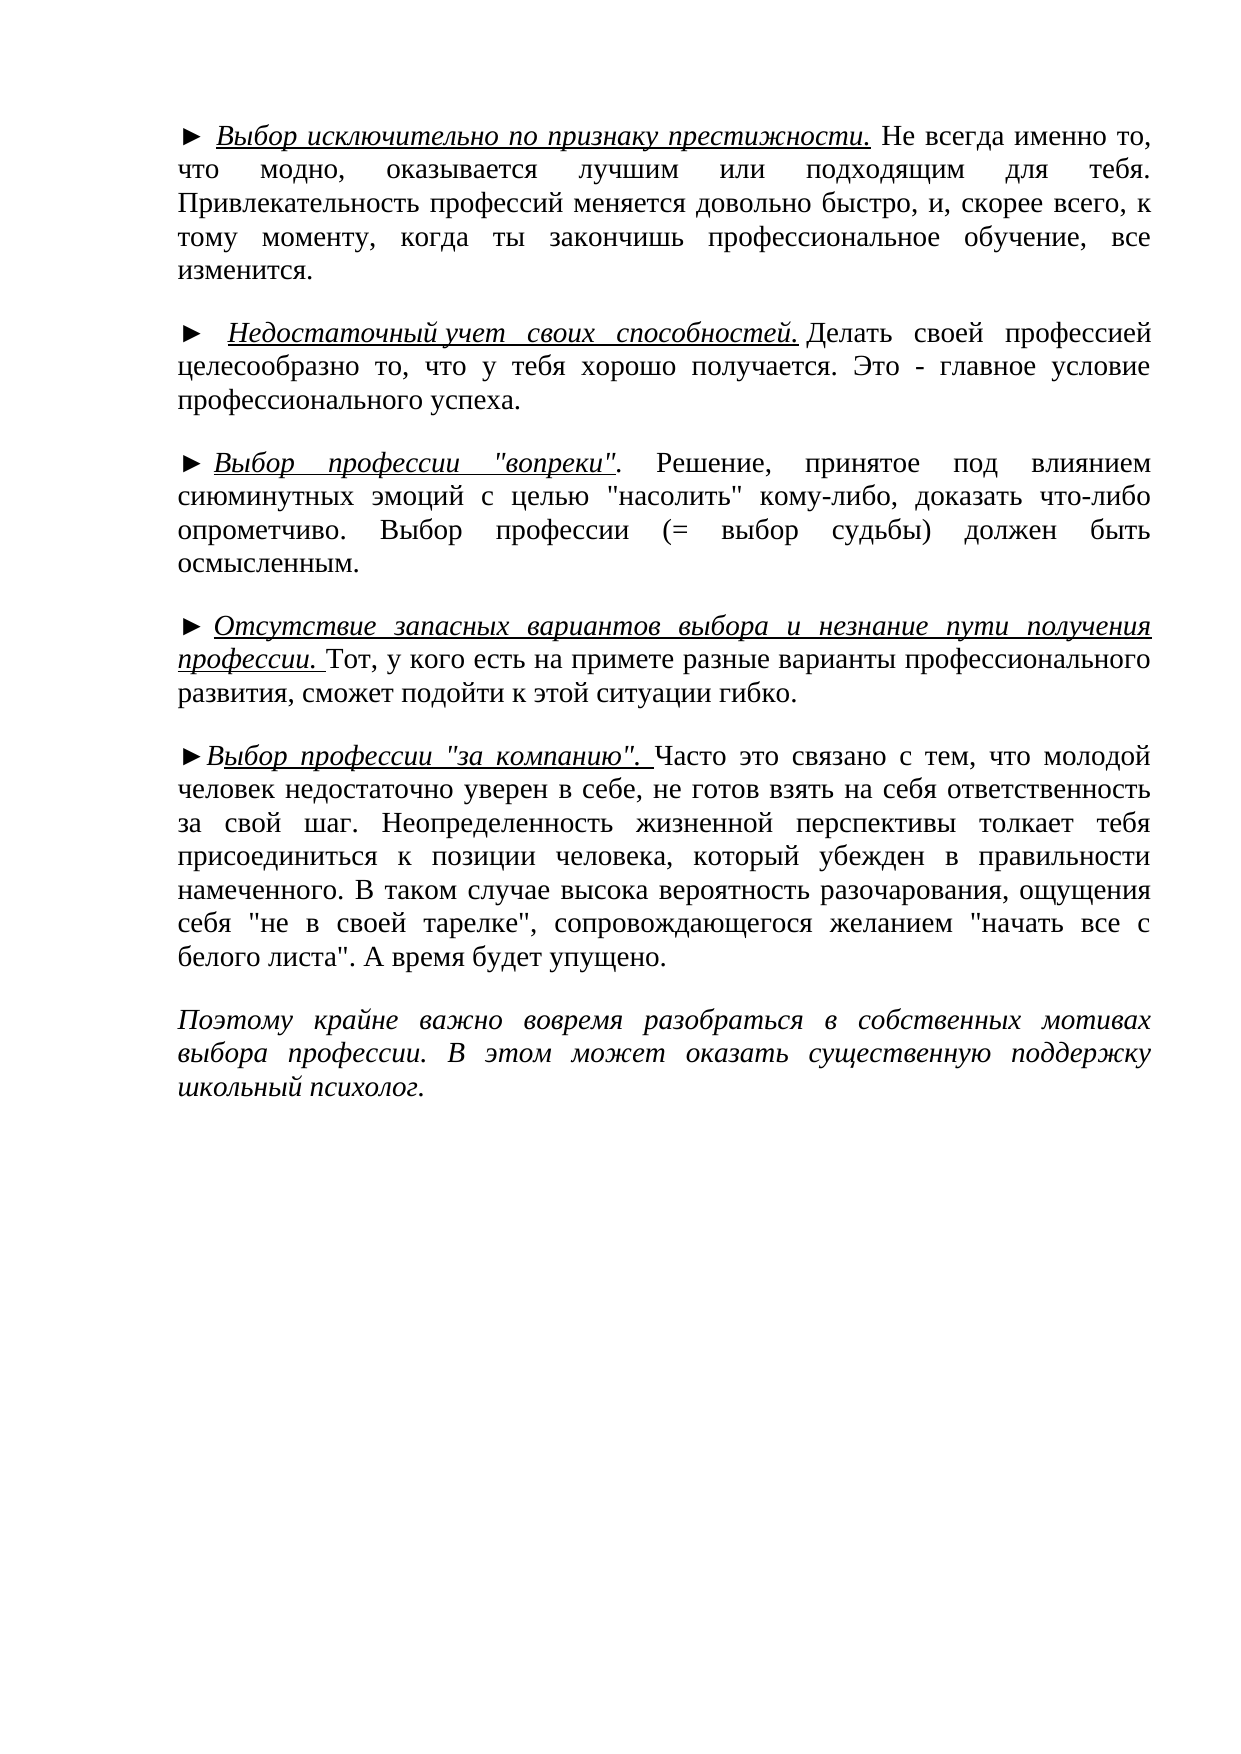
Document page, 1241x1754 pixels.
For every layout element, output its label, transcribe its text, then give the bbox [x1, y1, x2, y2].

text ► Недостаточный учет своих способностей. Делать своей профессией целесообразно то, что у тебя хорошо получается. Это - главное условие профессионального успеха. [177, 315, 1152, 416]
text Поэтому крайне важно вовремя разобраться в собственных мотивах выбора профессии. В этом может оказать существенную поддержку школьный психолог. [177, 1002, 1152, 1102]
text ► Отсутствие запасных вариантов выбора и незнание пути получения профессии. Тот, у кого есть на примете разные варианты профессионального развития, сможет подойти к этой ситуации гибко. [177, 608, 1152, 709]
text ► Выбор исключительно по признаку престижности. Не всегда именно то, что модно, оказывается лучшим или подходящим для тебя. Привлекательность профессий меняется довольно быстро, и, скорее всего, к тому моменту, когда ты закончишь профессиональное обучение, все изменится. [177, 118, 1152, 286]
text ► Выбор профессии "вопреки". Решение, принятое под влиянием сиюминутных эмоций с целью "насолить" кому-либо, доказать что-либо опрометчиво. Выбор профессии (= выбор судьбы) должен быть осмысленным. [177, 445, 1152, 579]
text ►Выбор профессии "за компанию". Часто это связано с тем, что молодой человек недостаточно уверен в себе, не готов взять на себя ответственность за свой шаг. Неопределенность жизненной перспективы толкает тебя присоединиться к позиции человека, который убежден в правильности намеченного. В таком случае высока вероятность разочарования, ощущения себя "не в своей тарелке", сопровождающегося желанием "начать все с белого листа". А время будет упущено. [177, 738, 1152, 973]
